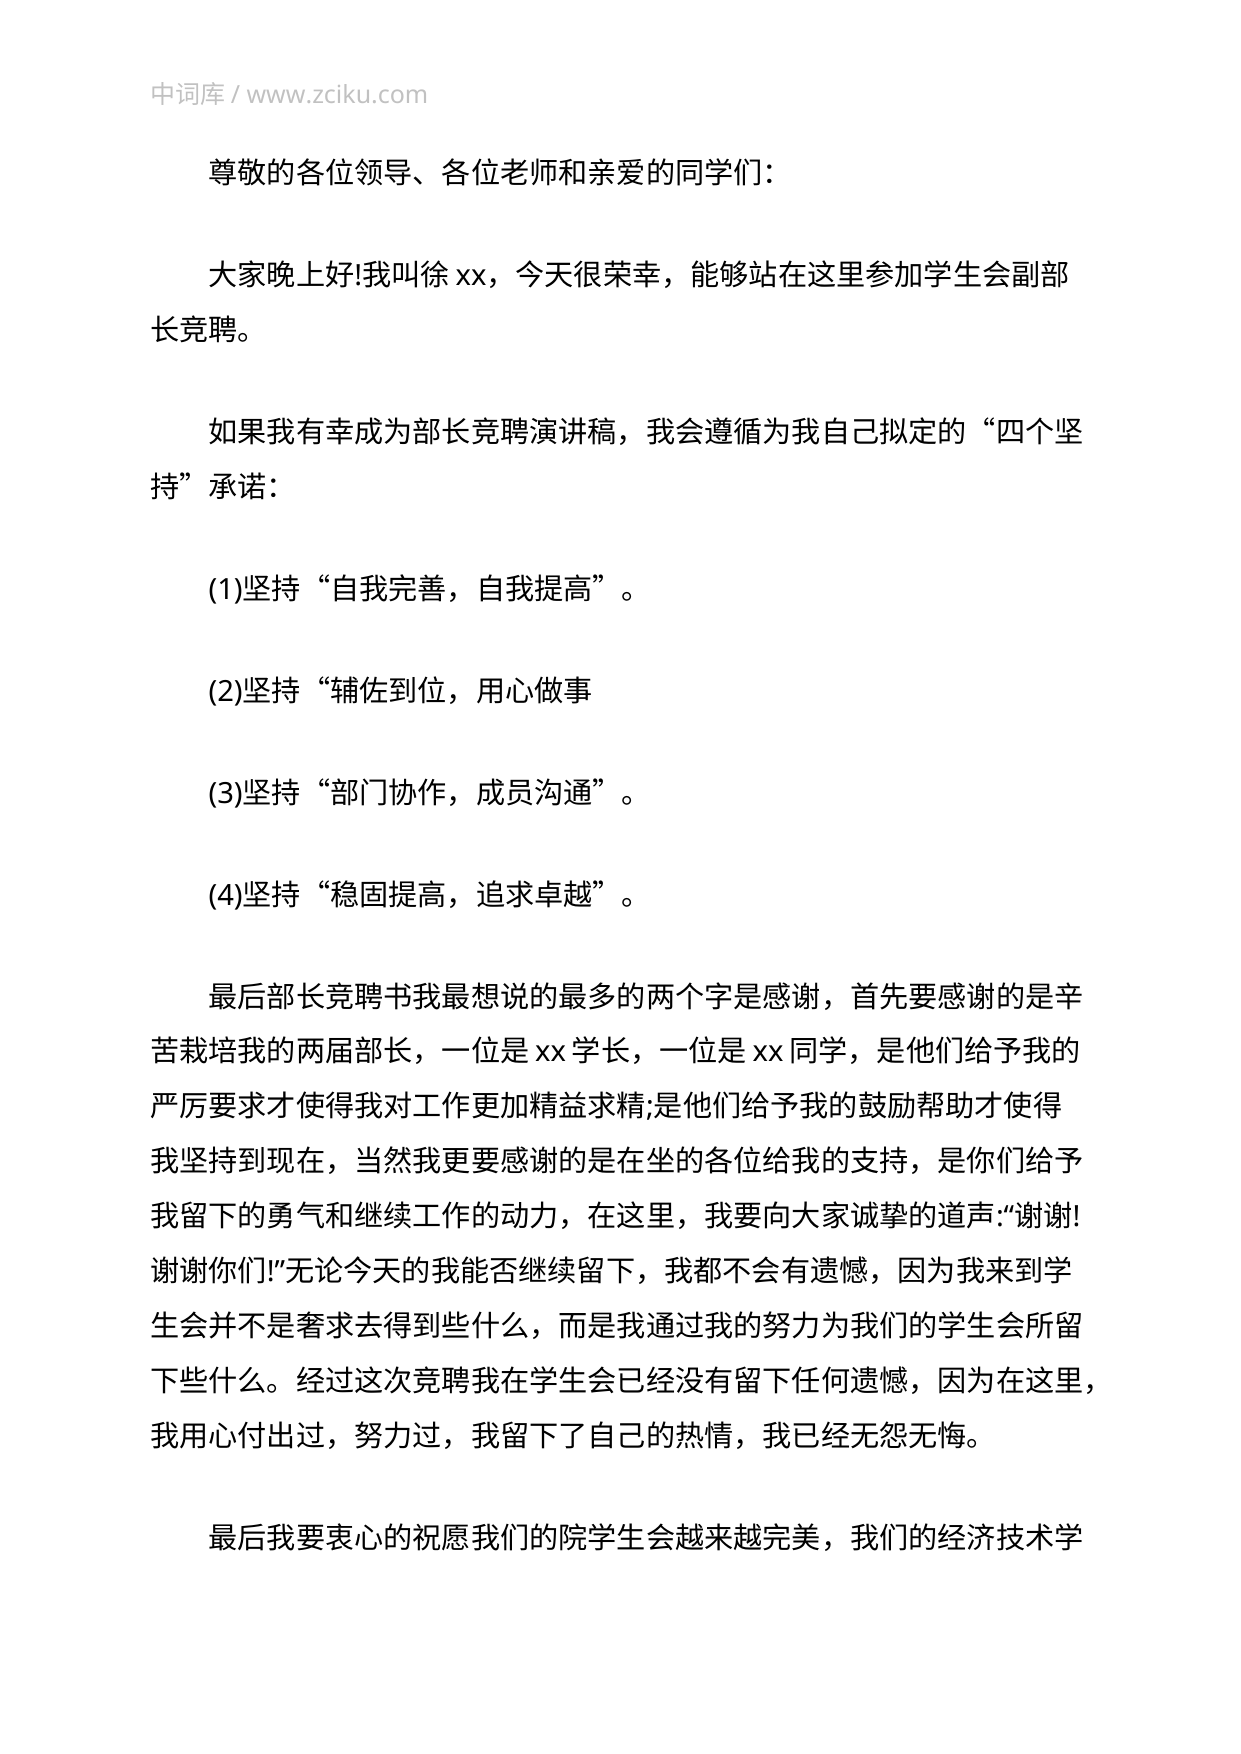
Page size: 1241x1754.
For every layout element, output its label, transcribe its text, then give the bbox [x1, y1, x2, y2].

text 大家晚上好!我叫徐xx，今天很荣幸，能够站在这里参加学生会副部长竞聘。 [150, 252, 1090, 349]
text 最后部长竞聘书我最想说的最多的两个字是感谢，首先要感谢的是辛苦栽培我的两届部长，一位是xx学长，一位是xx同学，是他们给予我的严厉要求才使得我对工作更加精益求精;是他们给予我的鼓励帮助才使得我坚持到现在，当然我更要感谢的是在坐的各位给我的支持，是你们给予我留下的勇气和继续工作的动力，在这里，我要向大家诚挚的道声:“谢谢!谢谢你们!”无论今天的我能否继续留下，我都不会有遗憾，因为我来到学生会并不是奢求去得到些什么，而是我通过我的努力为我们的学生会所留下些什么。经过这次竞聘我在学生会已经没有留下任何遗憾，因为在这里，我用心付出过，努力过，我留下了自己的热情，我已经无怨无悔。 [150, 973, 1090, 1455]
text (2)坚持“辅佐到位，用心做事 [150, 667, 1090, 709]
text 尊敬的各位领导、各位老师和亲爱的同学们： [150, 150, 1090, 192]
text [150, 1514, 1090, 1557]
text (1)坚持“自我完善，自我提高”。 [150, 565, 1090, 608]
text (4)坚持“稳固提高，追求卓越”。 [150, 871, 1090, 913]
text 如果我有幸成为部长竞聘演讲稿，我会遵循为我自己拟定的“四个坚持”承诺： [150, 408, 1090, 506]
text (3)坚持“部门协作，成员沟通”。 [150, 769, 1090, 812]
